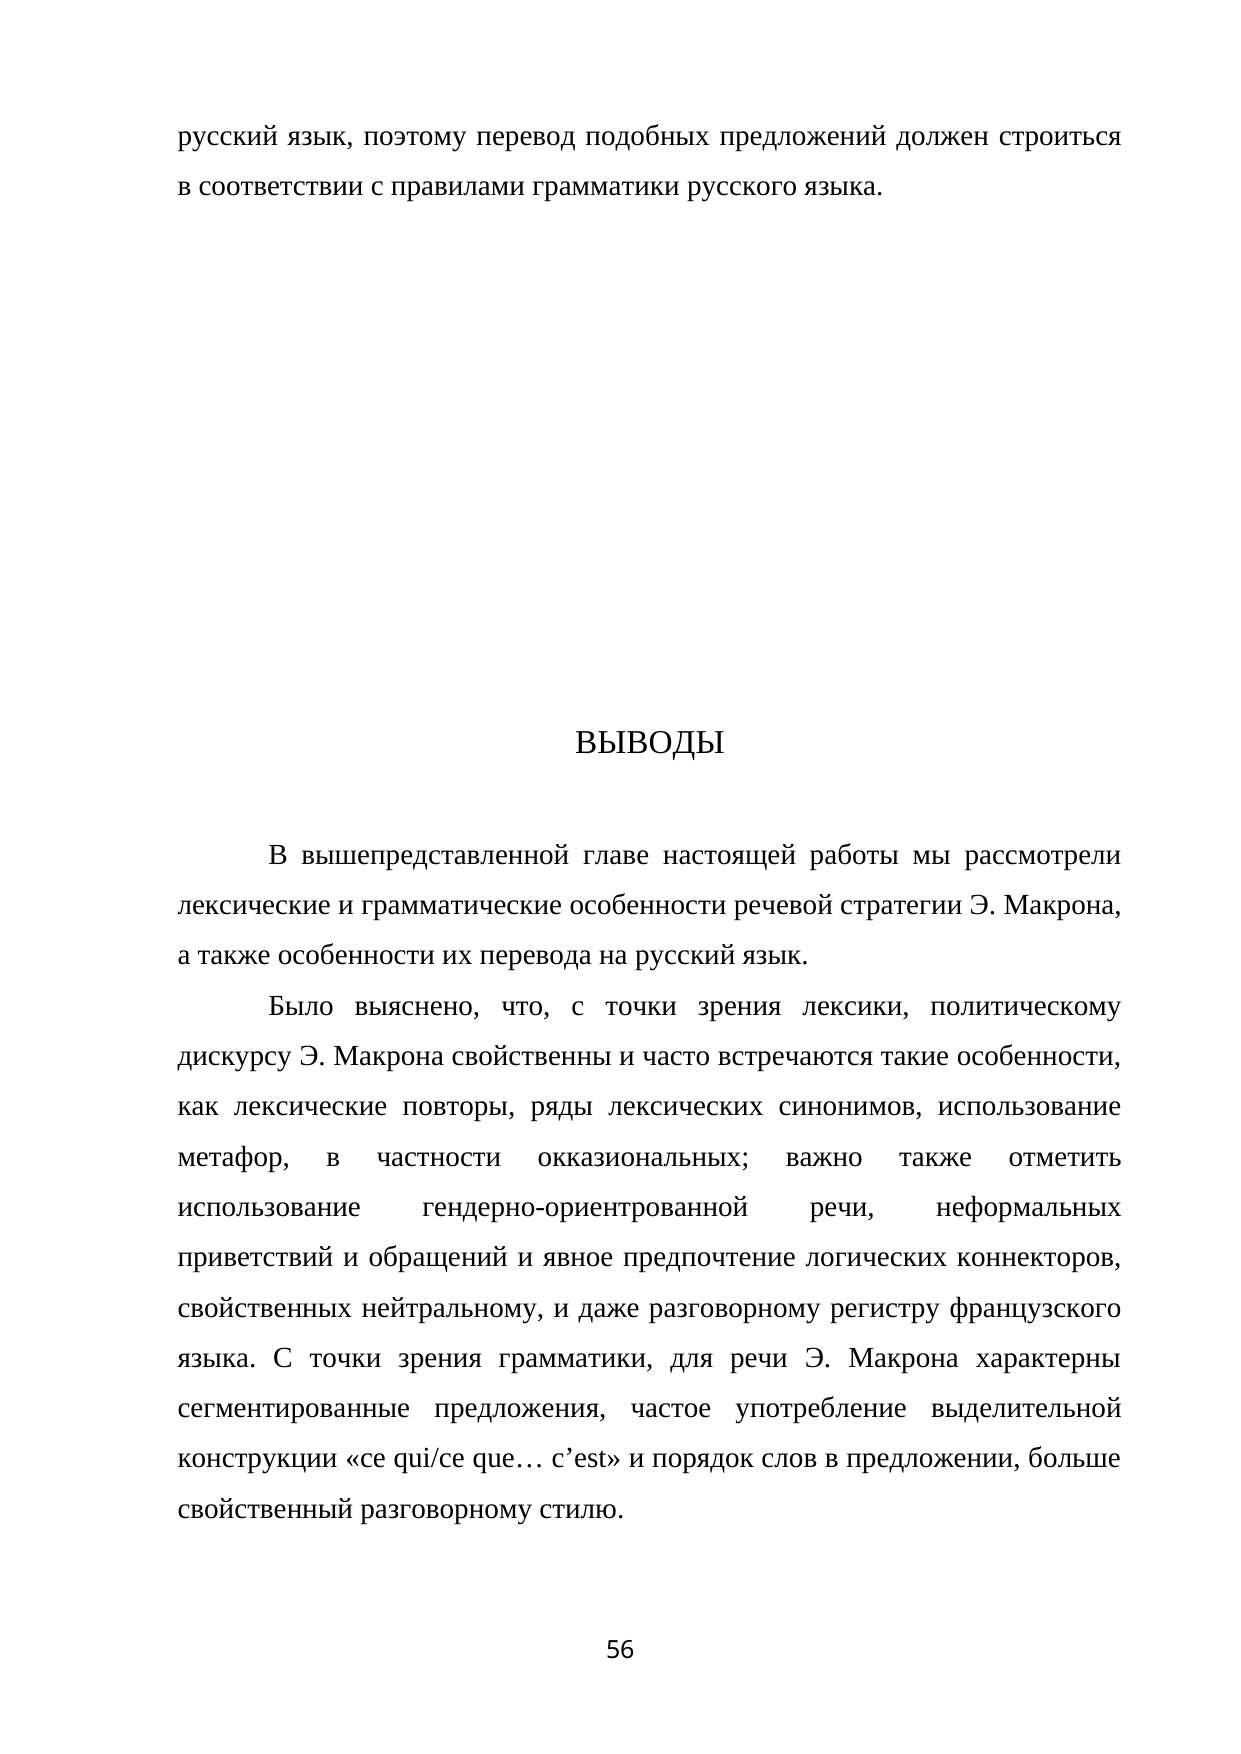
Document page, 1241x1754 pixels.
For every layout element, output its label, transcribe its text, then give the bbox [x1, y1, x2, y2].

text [177, 118, 1122, 202]
text Было выяснено, что, с точки зрения лексики, политическому дискурсу Э. Макрона свойственны и часто встречаются такие особенности, как лексические повторы, ряды лексических синонимов, использование метафор, в частности окказиональных; важно также отметить использование гендерно-ориентрованной речи, неформальных приветствий и обращений и явное предпочтение логических коннекторов, свойственных нейтральному, и даже разговорному регистру французского языка. С точки зрения грамматики, для речи Э. Макрона характерны сегментированные предложения, частое употребление выделительной конструкции «ce qui/ce que… c’est» и порядок слов в предложении, больше свойственный разговорному стилю. [177, 988, 1122, 1524]
text В вышепредставленной главе настоящей работы мы рассмотрели лексические и грамматические особенности речевой стратегии Э. Макрона, а также особенности их перевода на русский язык. [177, 837, 1122, 971]
title ВЫВОДЫ [177, 722, 1122, 760]
